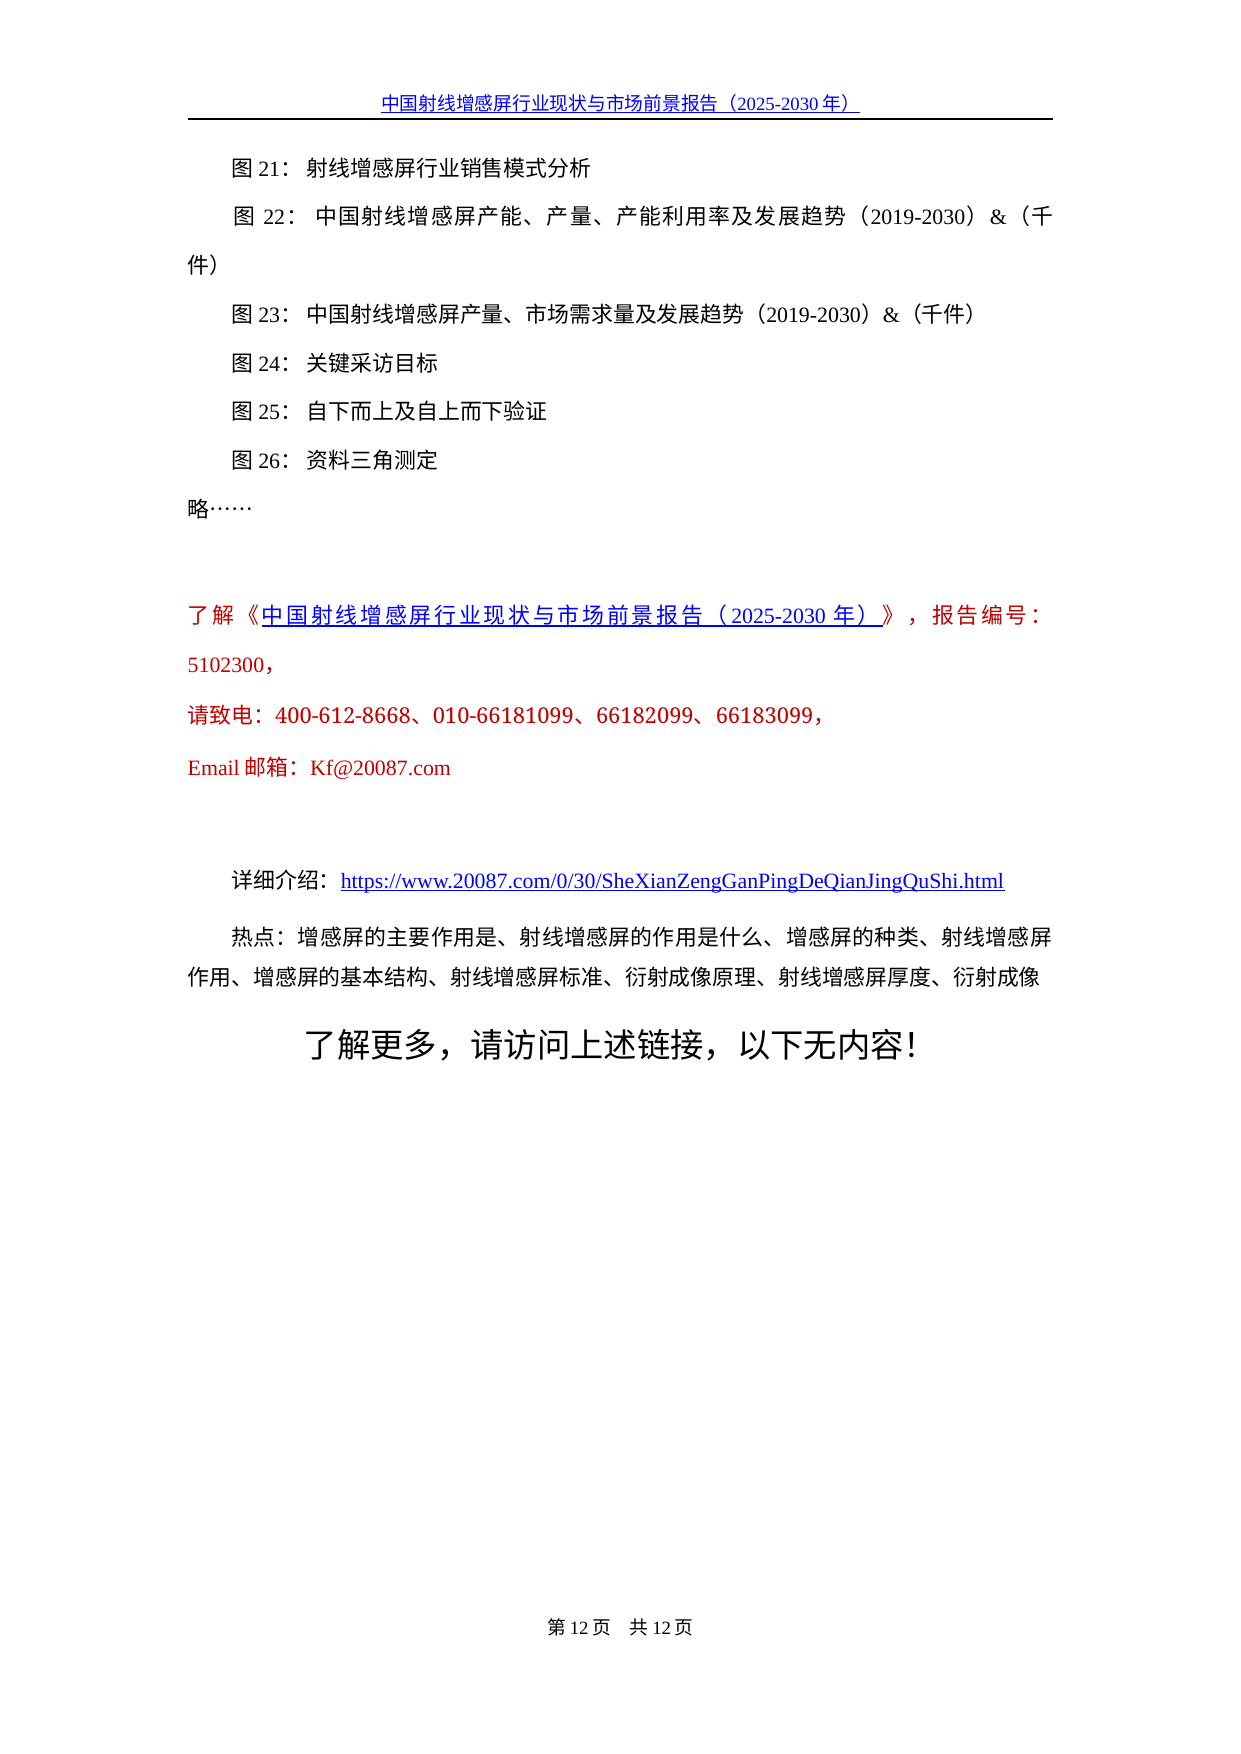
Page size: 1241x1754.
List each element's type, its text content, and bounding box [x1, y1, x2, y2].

text 请致电：400-612-8668、010-66181099、66182099、66183099， [187, 698, 1053, 731]
text 了解《中国射线增感屏行业现状与市场前景报告（2025-2030年）》，报告编号：5102300， [187, 598, 1053, 679]
title 了解更多，请访问上述链接，以下无内容！ [187, 1010, 1053, 1075]
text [187, 150, 1053, 524]
text 热点：增感屏的主要作用是、射线增感屏的作用是什么、增感屏的种类、射线增感屏作用、增感屏的基本结构、射线增感屏标准、衍射成像原理、射线增感屏厚度、衍射成像 [187, 919, 1053, 992]
text 详细介绍：https://www.20087.com/0/30/SheXianZengGanPingDeQianJingQuShi.html [187, 863, 1053, 895]
text Email邮箱：Kf@20087.com [187, 750, 1053, 782]
